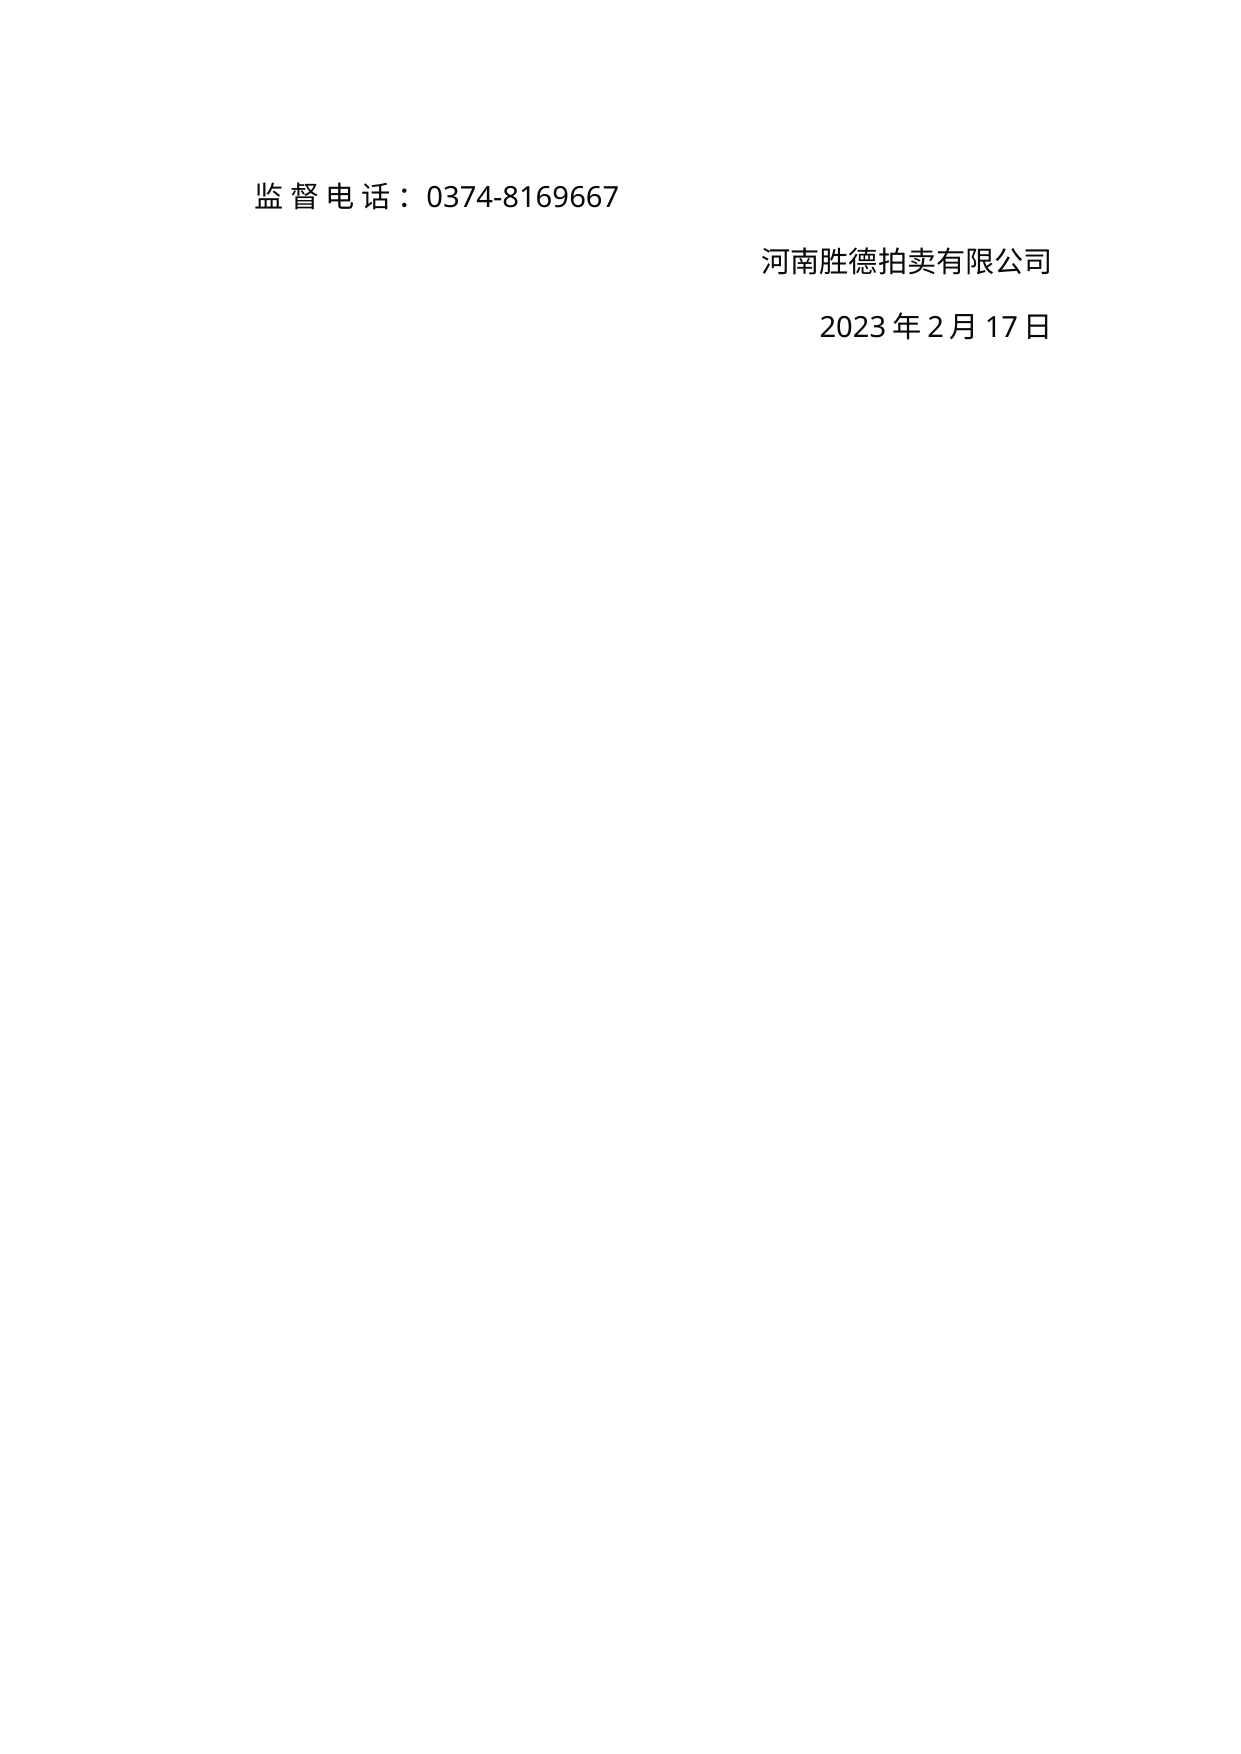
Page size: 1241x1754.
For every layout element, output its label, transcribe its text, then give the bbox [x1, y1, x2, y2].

text 2023年2月17日 [187, 292, 1053, 357]
text 监 督 电 话 ：0374-8169667 [187, 162, 1053, 227]
text 河南胜德拍卖有限公司 [187, 227, 1053, 292]
